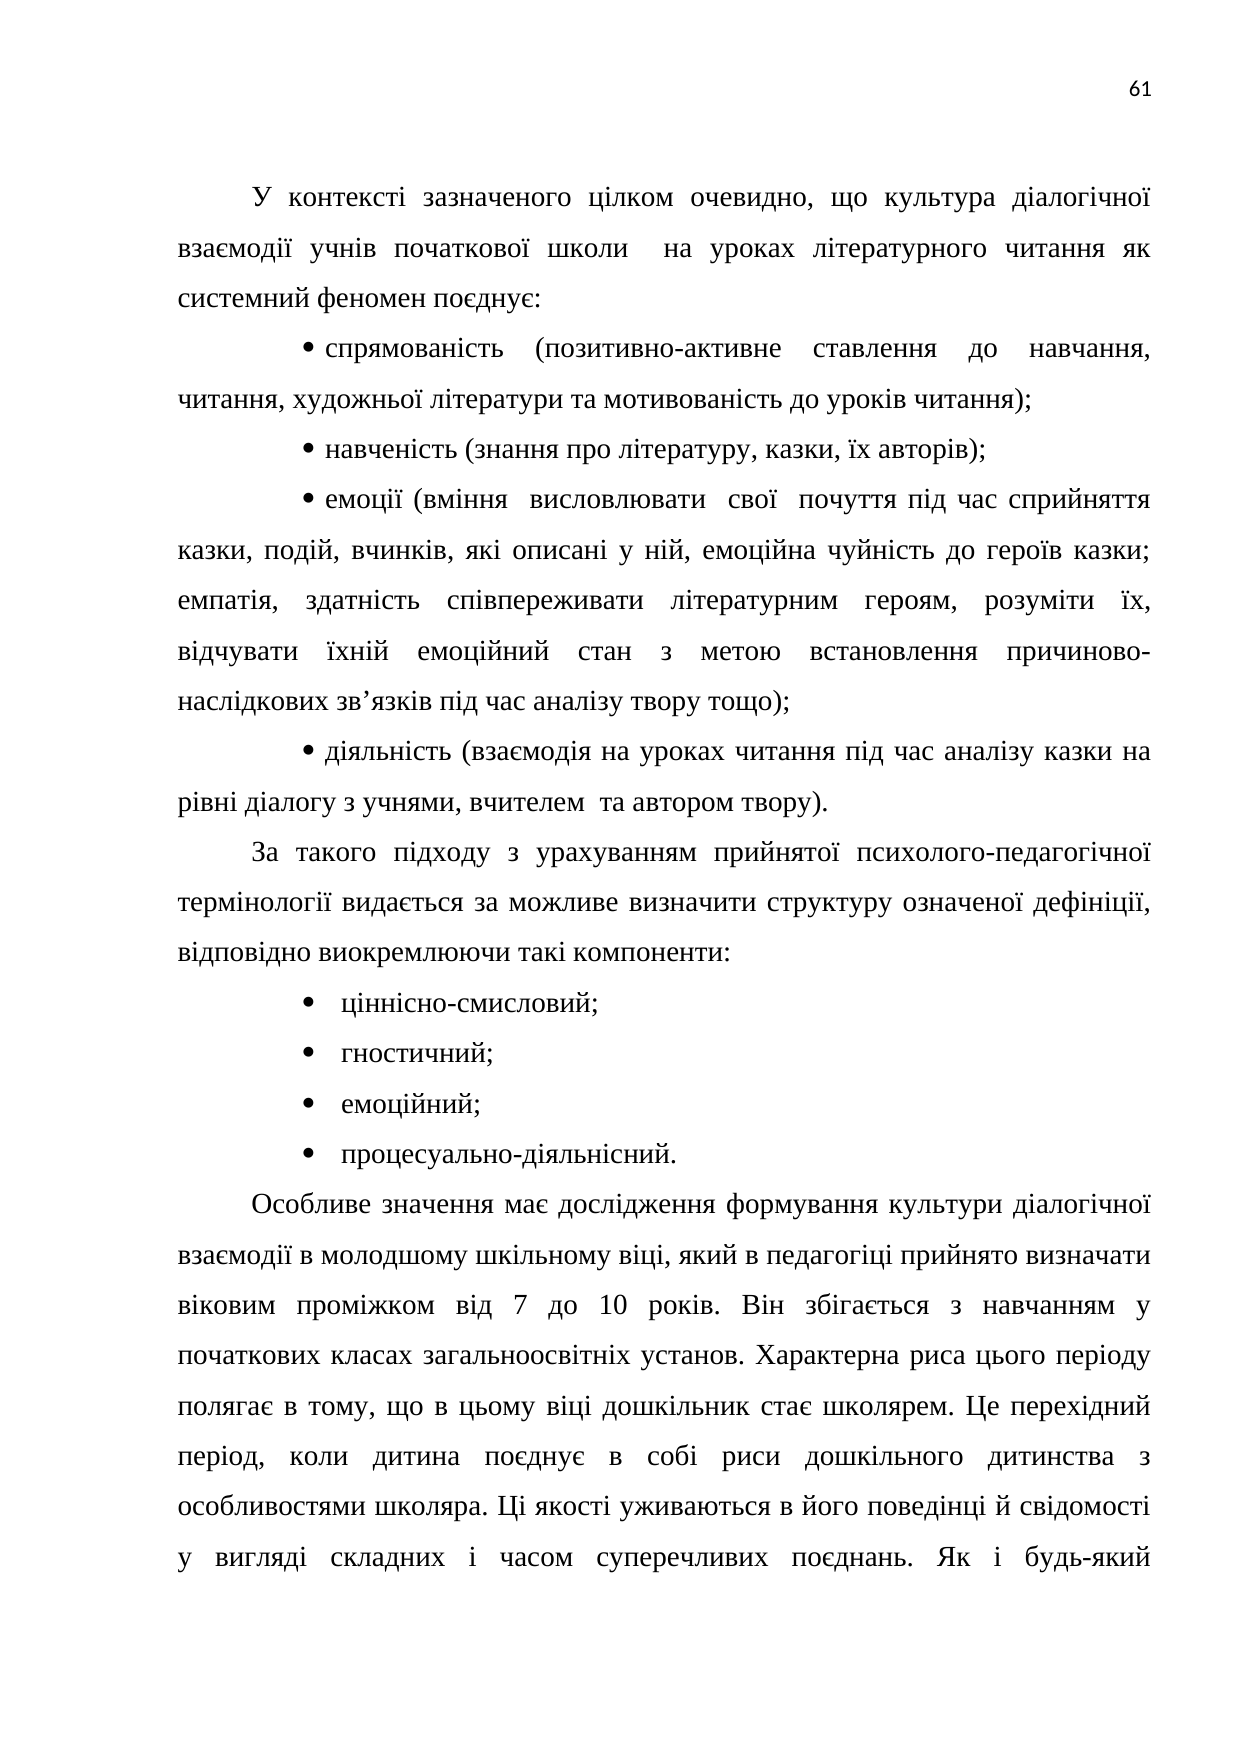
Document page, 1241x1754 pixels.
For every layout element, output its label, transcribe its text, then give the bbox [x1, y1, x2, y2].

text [177, 1187, 1152, 1572]
list спрямованість (позитивно-активне ставлення до навчання, читання, художньої літератури та мотивованість до уроків читання); [177, 330, 1152, 414]
list ціннісно-смисловий; [303, 985, 1152, 1018]
list гностичний; [303, 1035, 1152, 1069]
text У контексті зазначеного цілком очевидно, що культура діалогічної взаємодії учнів початкової школи на уроках літературного читання як системний феномен поєднує: [177, 179, 1152, 314]
list емоційний; [303, 1086, 1152, 1119]
list процесуально-діяльнісний. [303, 1136, 1152, 1170]
list емоції (вміння висловлювати свої почуття під час сприйняття казки, подій, вчинків, які описані у ній, емоційна чуйність до героїв казки; емпатія, здатність співпереживати літературним героям, розуміти їх, відчувати їхній емоційний стан з метою встановлення причиново-наслідкових зв’язків під час аналізу твору тощо); [177, 482, 1152, 716]
list діяльність (взаємодія на уроках читання під час аналізу казки на рівні діалогу з учнями, вчителем та автором твору). [177, 733, 1152, 817]
text За такого підходу з урахуванням прийнятої психолого-педагогічної термінології видається за можливе визначити структуру означеної дефініції, відповідно виокремлюючи такі компоненти: [177, 834, 1152, 968]
list навченість (знання про літературу, казки, їх авторів); [177, 431, 1152, 465]
